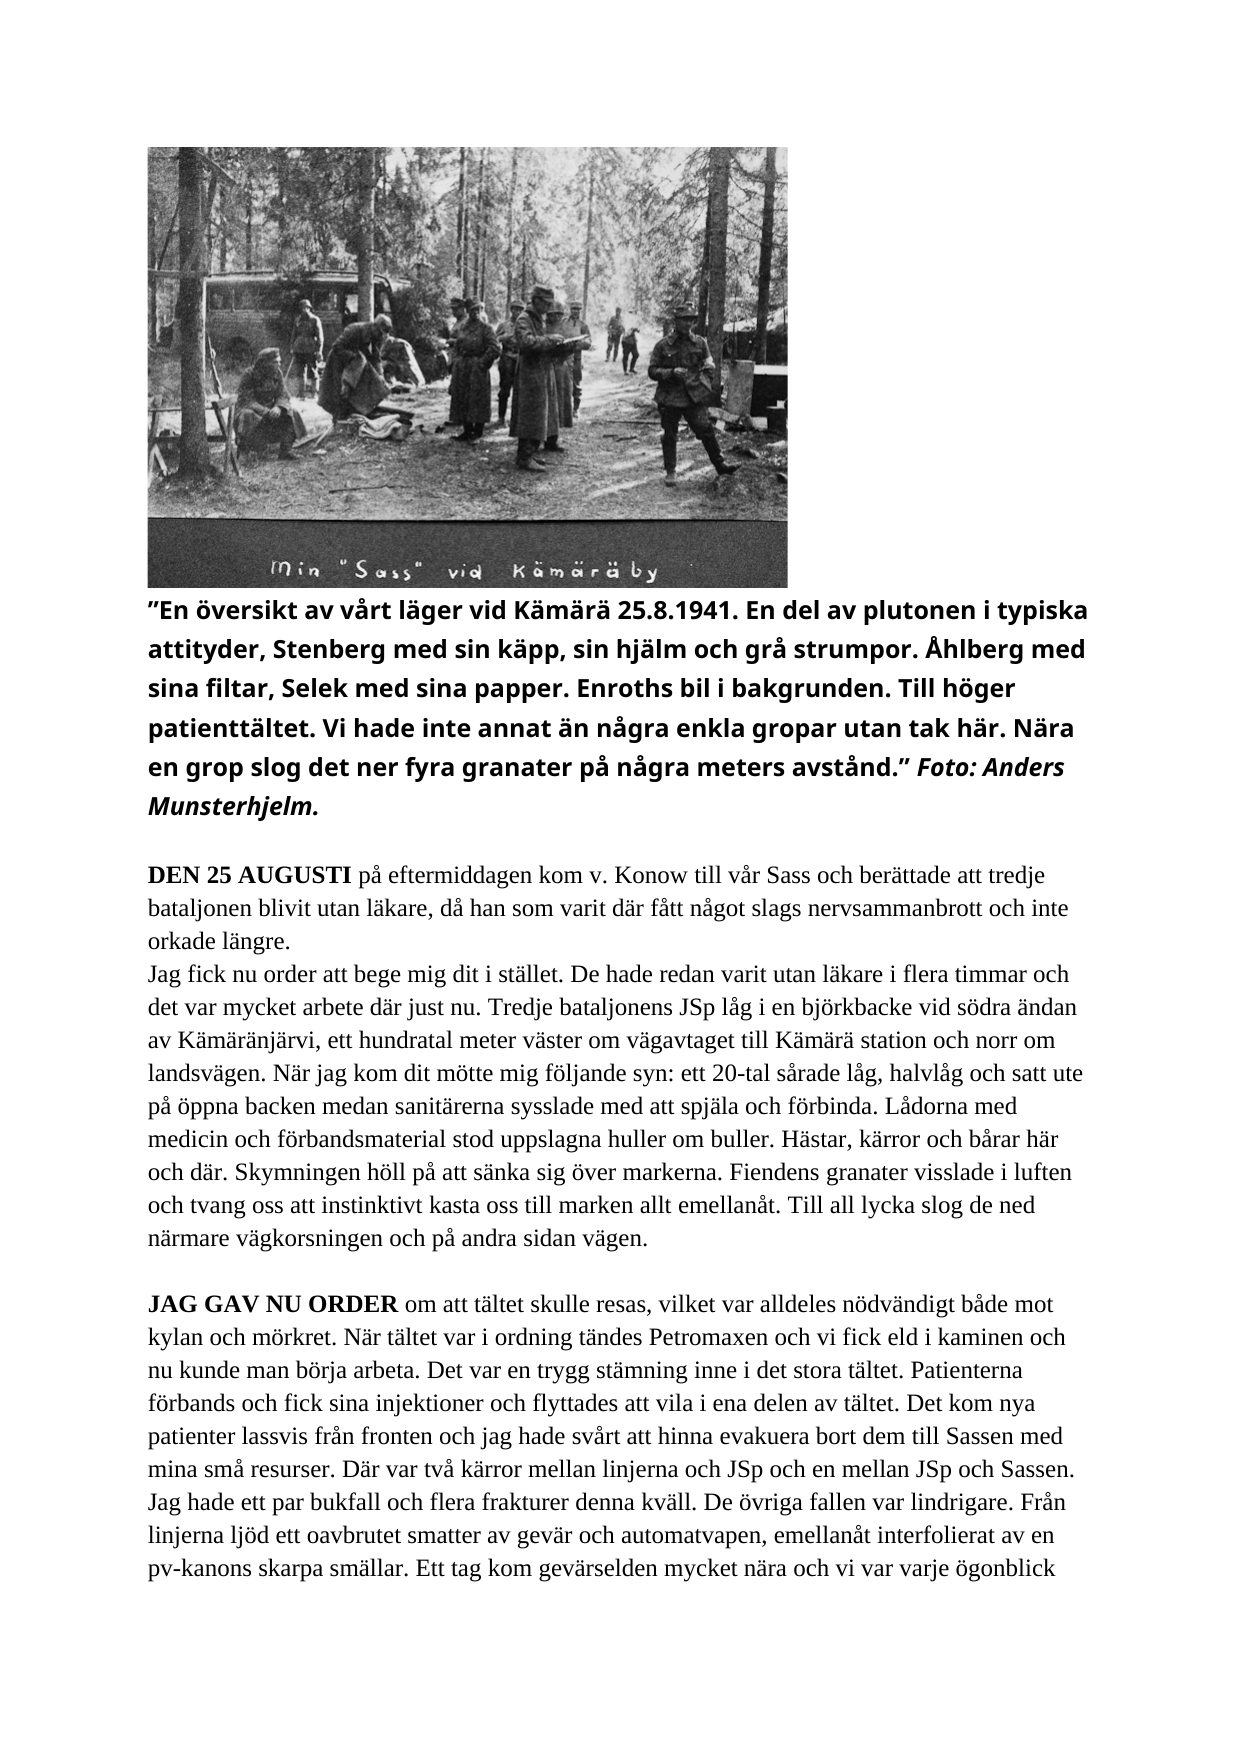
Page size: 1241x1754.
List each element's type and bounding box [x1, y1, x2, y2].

text [148, 148, 1093, 1582]
picture [147, 147, 788, 588]
